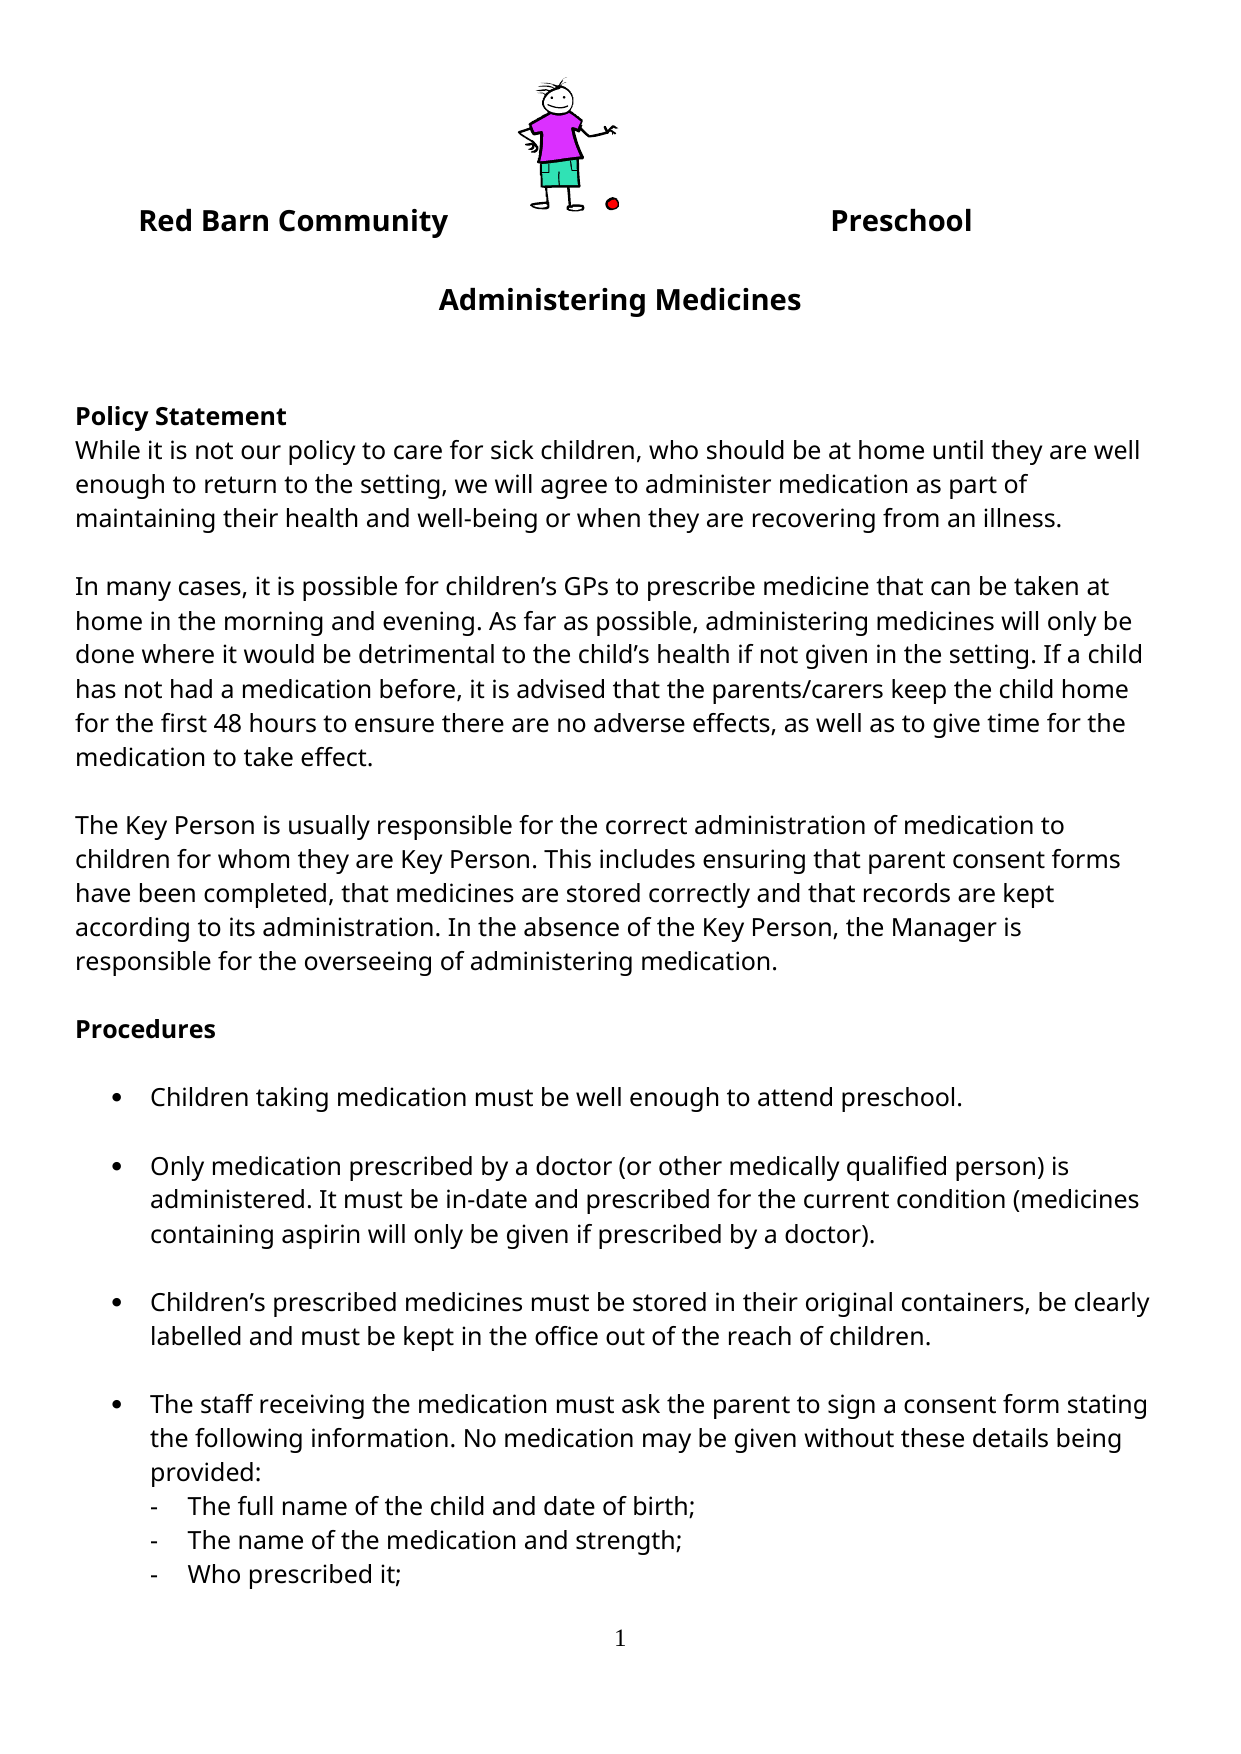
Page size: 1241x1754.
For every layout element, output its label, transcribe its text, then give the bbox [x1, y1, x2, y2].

text Procedures [75, 1012, 1165, 1046]
list The name of the medication and strength; [150, 1523, 1165, 1557]
text While it is not our policy to care for sick children, who should be at home until they are well enough to return to the setting, we will agree to administer medication as part of maintaining their health and well-being or when they are recovering from an illness. [75, 433, 1165, 535]
text In many cases, it is possible for children’s GPs to prescribe medicine that can be taken at home in the morning and evening. As far as possible, administering medicines will only be done where it would be detrimental to the child’s health if not given in the setting. If a child has not had a medication before, it is advised that the parents/carers keep the child home for the first 48 hours to ensure there are no adverse effects, as well as to give time for the medication to take effect. [75, 569, 1165, 773]
list The full name of the child and date of birth; [150, 1489, 1165, 1523]
list Children’s prescribed medicines must be stored in their original containers, be clearly labelled and must be kept in the office out of the reach of children. [112, 1284, 1165, 1352]
text Red Barn Community Preschool [75, 200, 1165, 240]
list Only medication prescribed by a doctor (or other medically qualified person) is administered. It must be in-date and prescribed for the current condition (medicines containing aspirin will only be given if prescribed by a doctor). [112, 1148, 1165, 1250]
text Administering Medicines [75, 280, 1165, 319]
text Policy Statement [75, 399, 1165, 433]
list Children taking medication must be well enough to attend preschool. [112, 1080, 1165, 1114]
text The Key Person is usually responsible for the correct administration of medication to children for whom they are Key Person. This includes ensuring that parent consent forms have been completed, that medicines are stored correctly and that records are kept according to its administration. In the absence of the Key Person, the Manager is responsible for the overseeing of administering medication. [75, 807, 1165, 978]
list The staff receiving the medication must ask the parent to sign a consent form stating the following information. No medication may be given without these details being provided: [112, 1387, 1165, 1489]
list Who prescribed it; [150, 1557, 1165, 1591]
